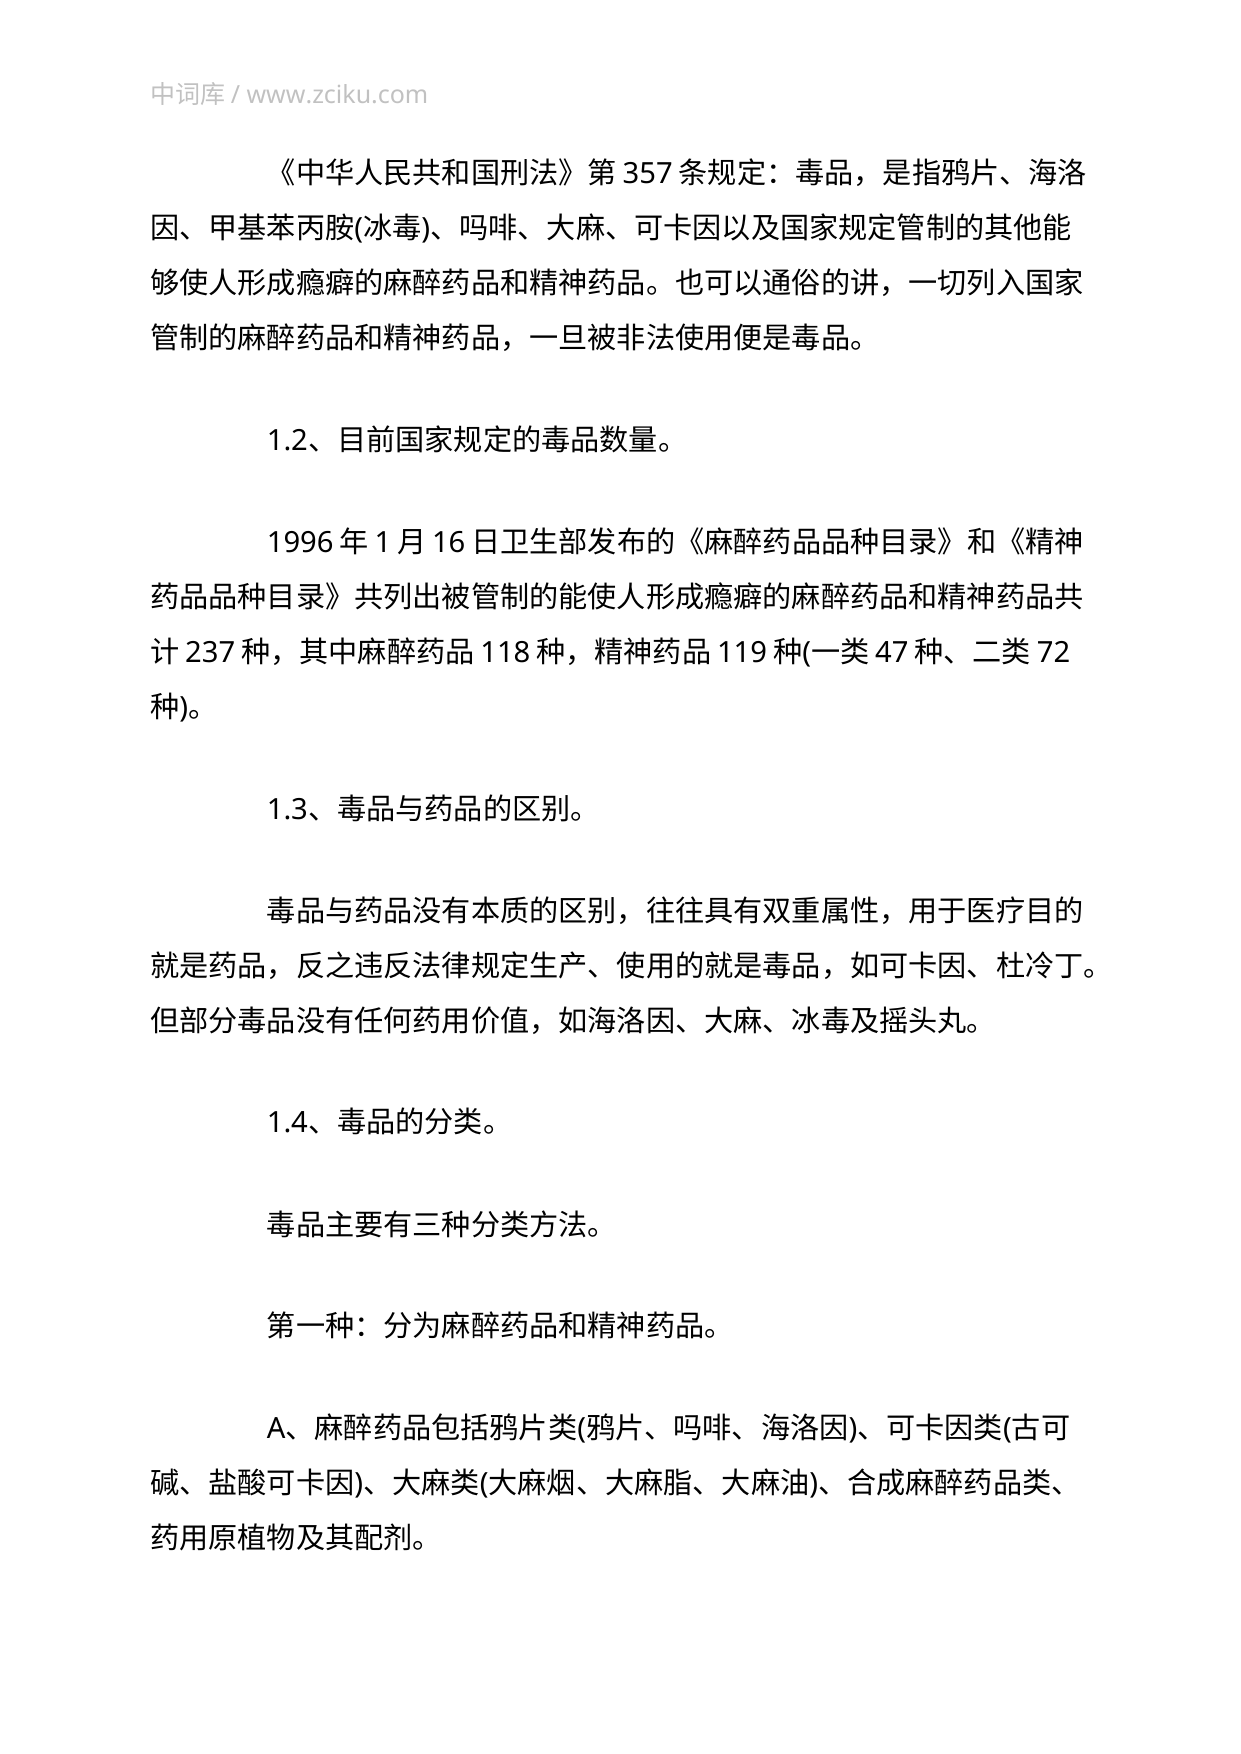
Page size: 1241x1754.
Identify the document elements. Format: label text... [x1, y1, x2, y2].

text 毒品主要有三种分类方法。 [150, 1201, 1090, 1243]
text A、麻醉药品包括鸦片类(鸦片、吗啡、海洛因)、可卡因类(古可碱、盐酸可卡因)、大麻类(大麻烟、大麻脂、大麻油)、合成麻醉药品类、药用原植物及其配剂。 [150, 1404, 1090, 1557]
text 1.3、毒品与药品的区别。 [150, 786, 1090, 828]
text 《中华人民共和国刑法》第357条规定：毒品，是指鸦片、海洛因、甲基苯丙胺(冰毒)、吗啡、大麻、可卡因以及国家规定管制的其他能够使人形成瘾癖的麻醉药品和精神药品。也可以通俗的讲，一切列入国家管制的麻醉药品和精神药品，一旦被非法使用便是毒品。 [150, 150, 1090, 357]
text 第一种：分为麻醉药品和精神药品。 [150, 1303, 1090, 1345]
text 毒品与药品没有本质的区别，往往具有双重属性，用于医疗目的就是药品，反之违反法律规定生产、使用的就是毒品，如可卡因、杜冷丁。但部分毒品没有任何药用价值，如海洛因、大麻、冰毒及摇头丸。 [150, 887, 1090, 1039]
text 1.2、目前国家规定的毒品数量。 [150, 417, 1090, 459]
text 1996年1月16日卫生部发布的《麻醉药品品种目录》和《精神药品品种目录》共列出被管制的能使人形成瘾癖的麻醉药品和精神药品共计237种，其中麻醉药品118种，精神药品119种(一类47种、二类72种)。 [150, 519, 1090, 726]
text 1.4、毒品的分类。 [150, 1099, 1090, 1141]
